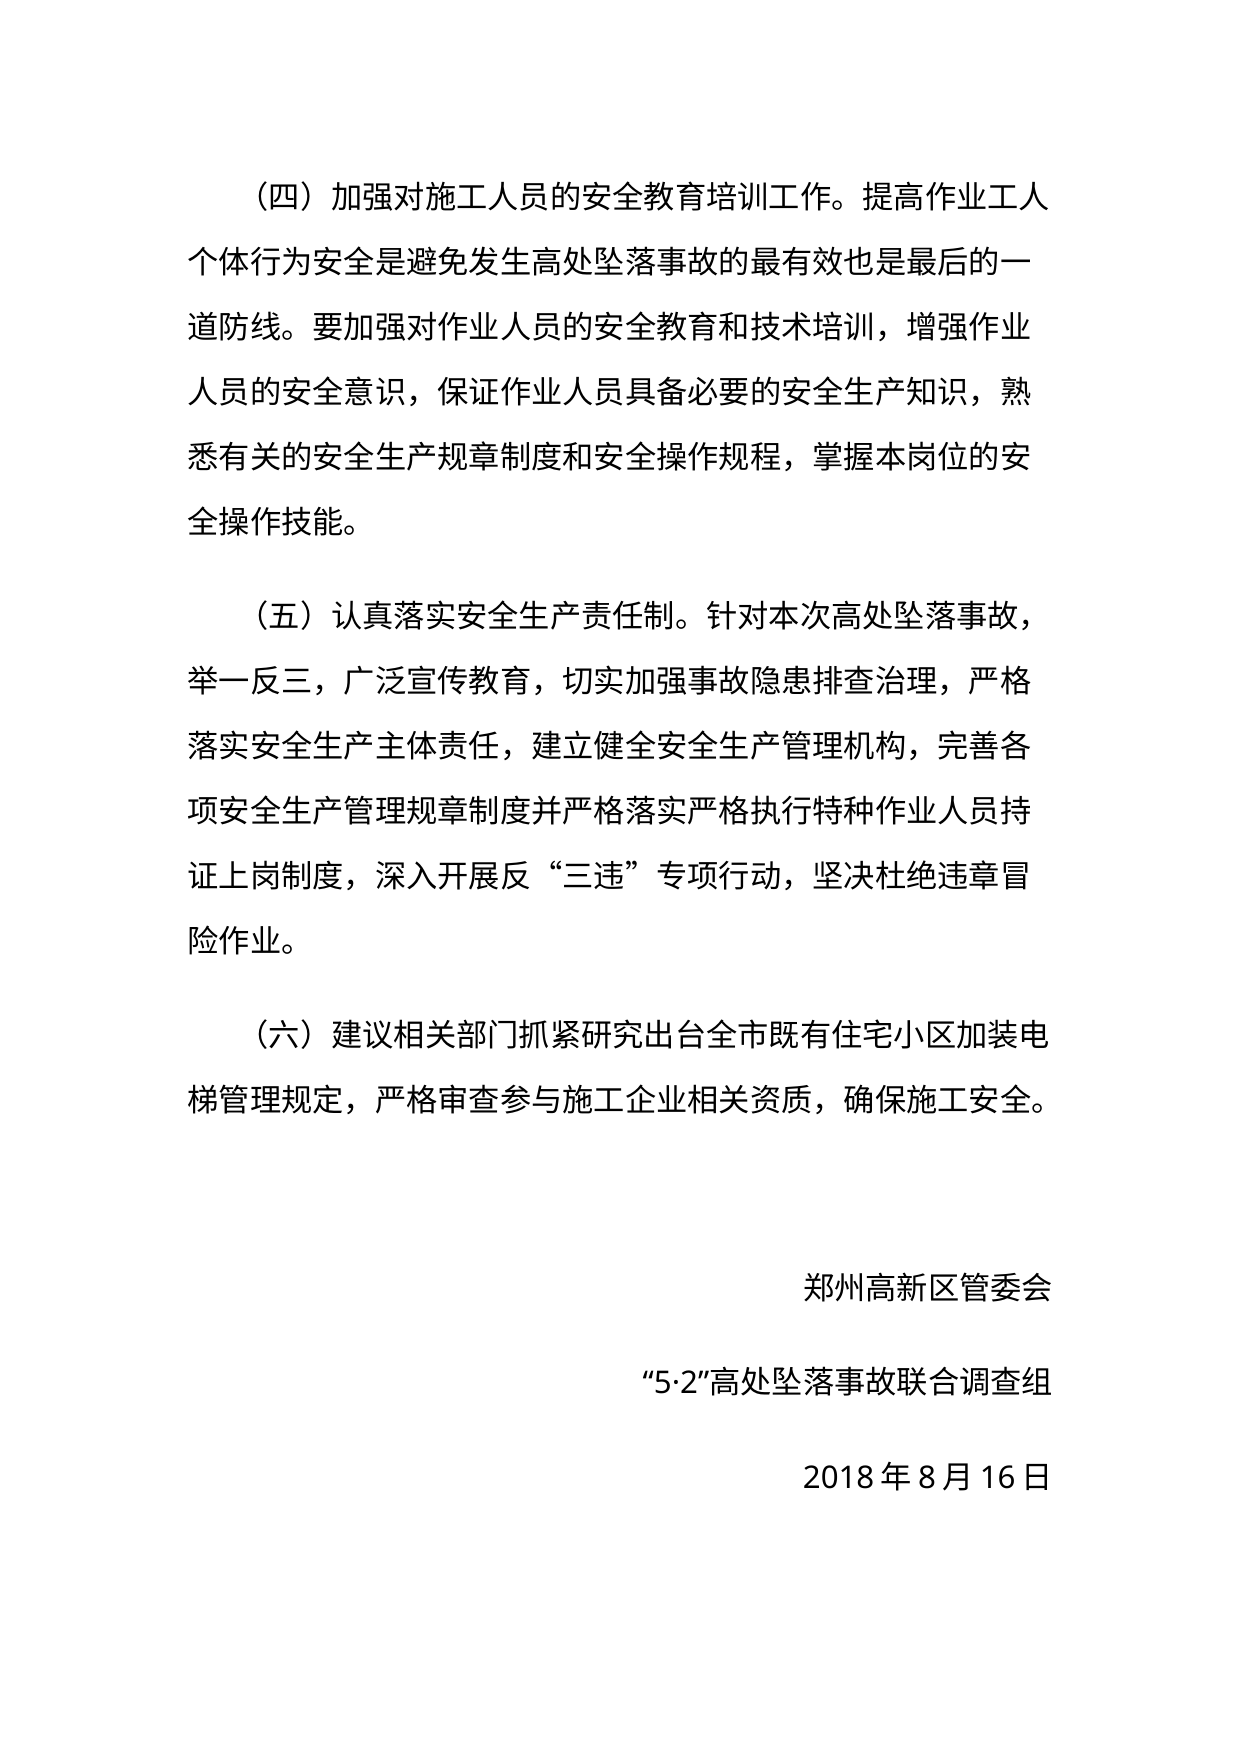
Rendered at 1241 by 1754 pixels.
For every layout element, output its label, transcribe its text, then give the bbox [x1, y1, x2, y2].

text （四）加强对施工人员的安全教育培训工作。提高作业工人个体行为安全是避免发生高处坠落事故的最有效也是最后的一道防线。要加强对作业人员的安全教育和技术培训，增强作业人员的安全意识，保证作业人员具备必要的安全生产知识，熟悉有关的安全生产规章制度和安全操作规程，掌握本岗位的安全操作技能。 [187, 162, 1053, 552]
text 郑州高新区管委会 [187, 1254, 1053, 1319]
text 2018年8月16日 [187, 1442, 1053, 1507]
text （五）认真落实安全生产责任制。针对本次高处坠落事故，举一反三，广泛宣传教育，切实加强事故隐患排查治理，严格落实安全生产主体责任，建立健全安全生产管理机构，完善各项安全生产管理规章制度并严格落实严格执行特种作业人员持证上岗制度，深入开展反“三违”专项行动，坚决杜绝违章冒险作业。 [187, 581, 1053, 971]
text （六）建议相关部门抓紧研究出台全市既有住宅小区加装电梯管理规定，严格审查参与施工企业相关资质，确保施工安全。 [187, 1000, 1053, 1130]
text “5·2”高处坠落事故联合调查组 [187, 1348, 1053, 1413]
